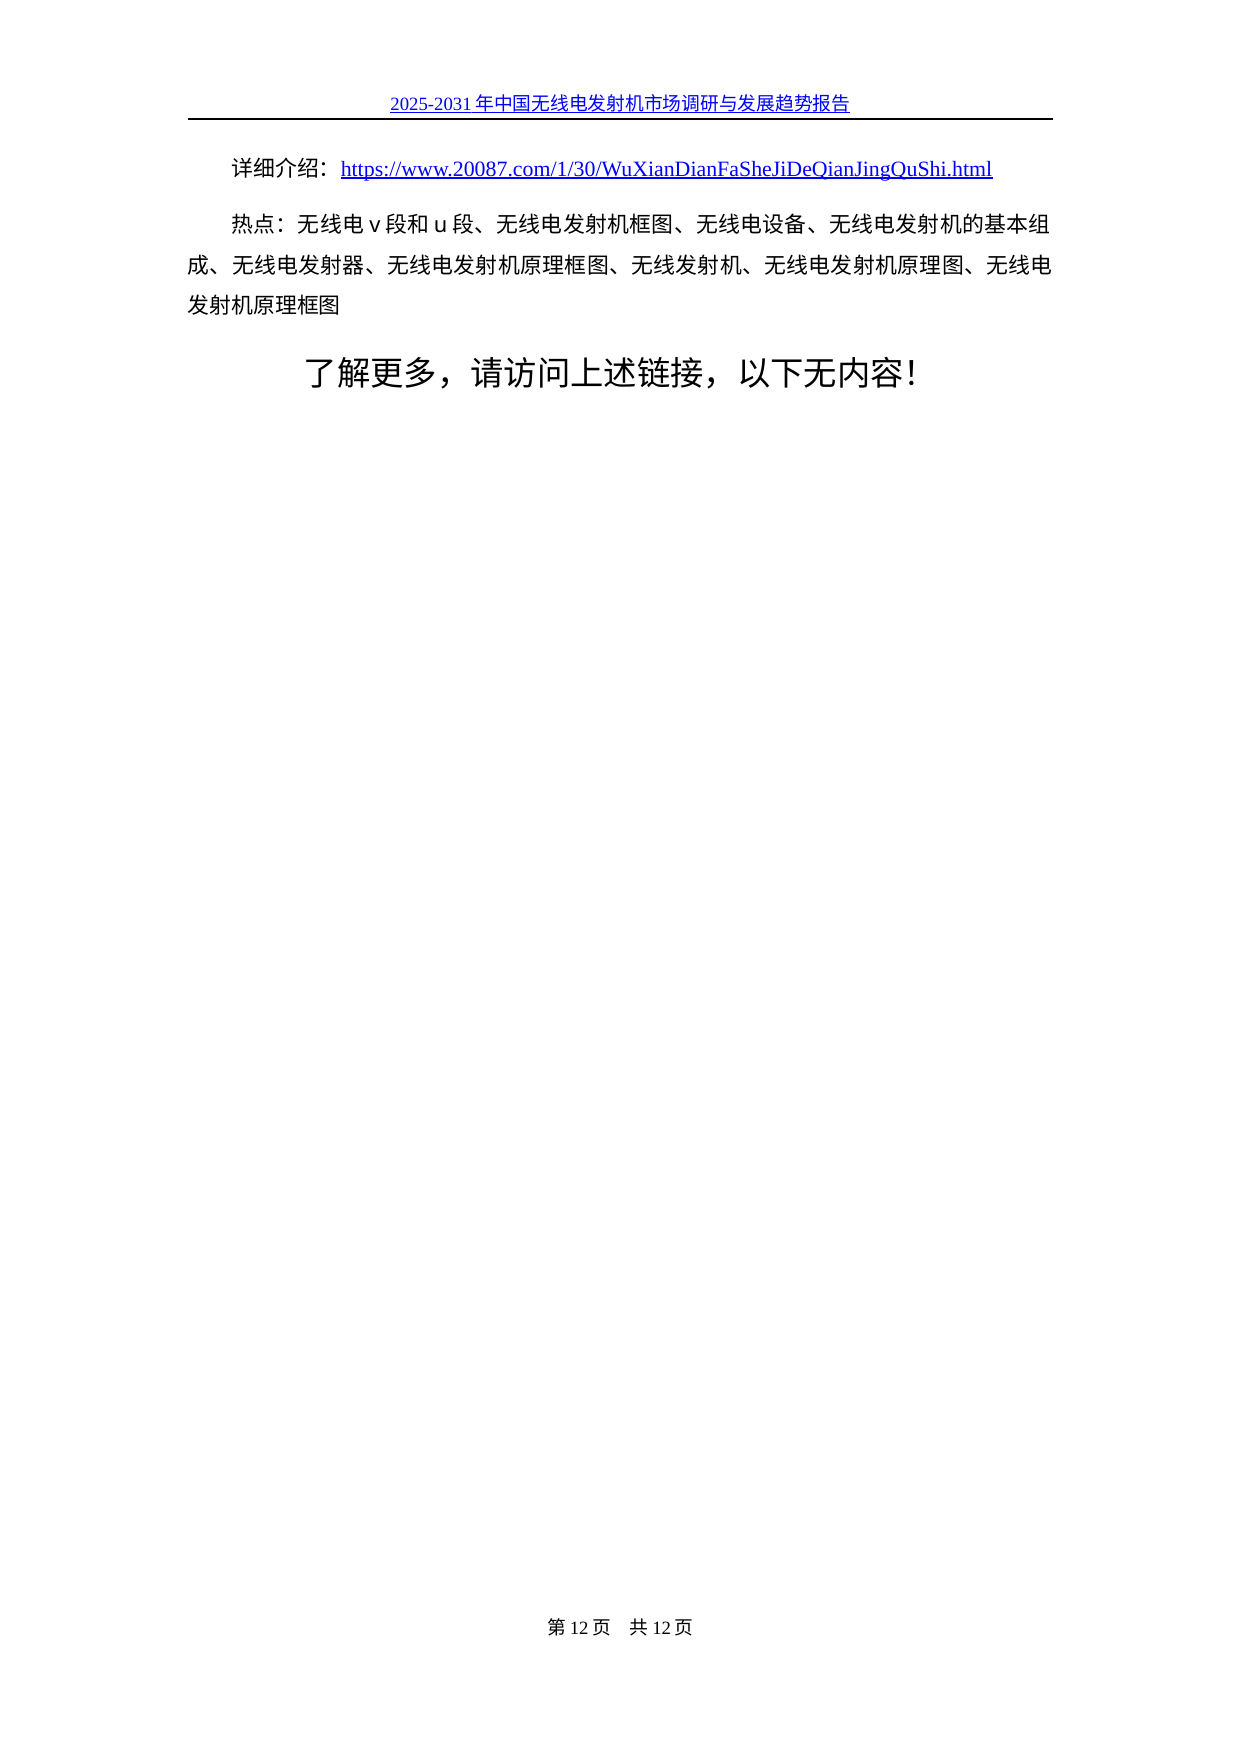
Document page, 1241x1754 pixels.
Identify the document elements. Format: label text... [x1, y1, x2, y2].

title 了解更多，请访问上述链接，以下无内容！ [187, 338, 1053, 403]
text 热点：无线电v段和u段、无线电发射机框图、无线电设备、无线电发射机的基本组成、无线电发射器、无线电发射机原理框图、无线发射机、无线电发射机原理图、无线电发射机原理框图 [187, 207, 1053, 321]
text 详细介绍：https://www.20087.com/1/30/WuXianDianFaSheJiDeQianJingQuShi.html [187, 150, 1053, 183]
